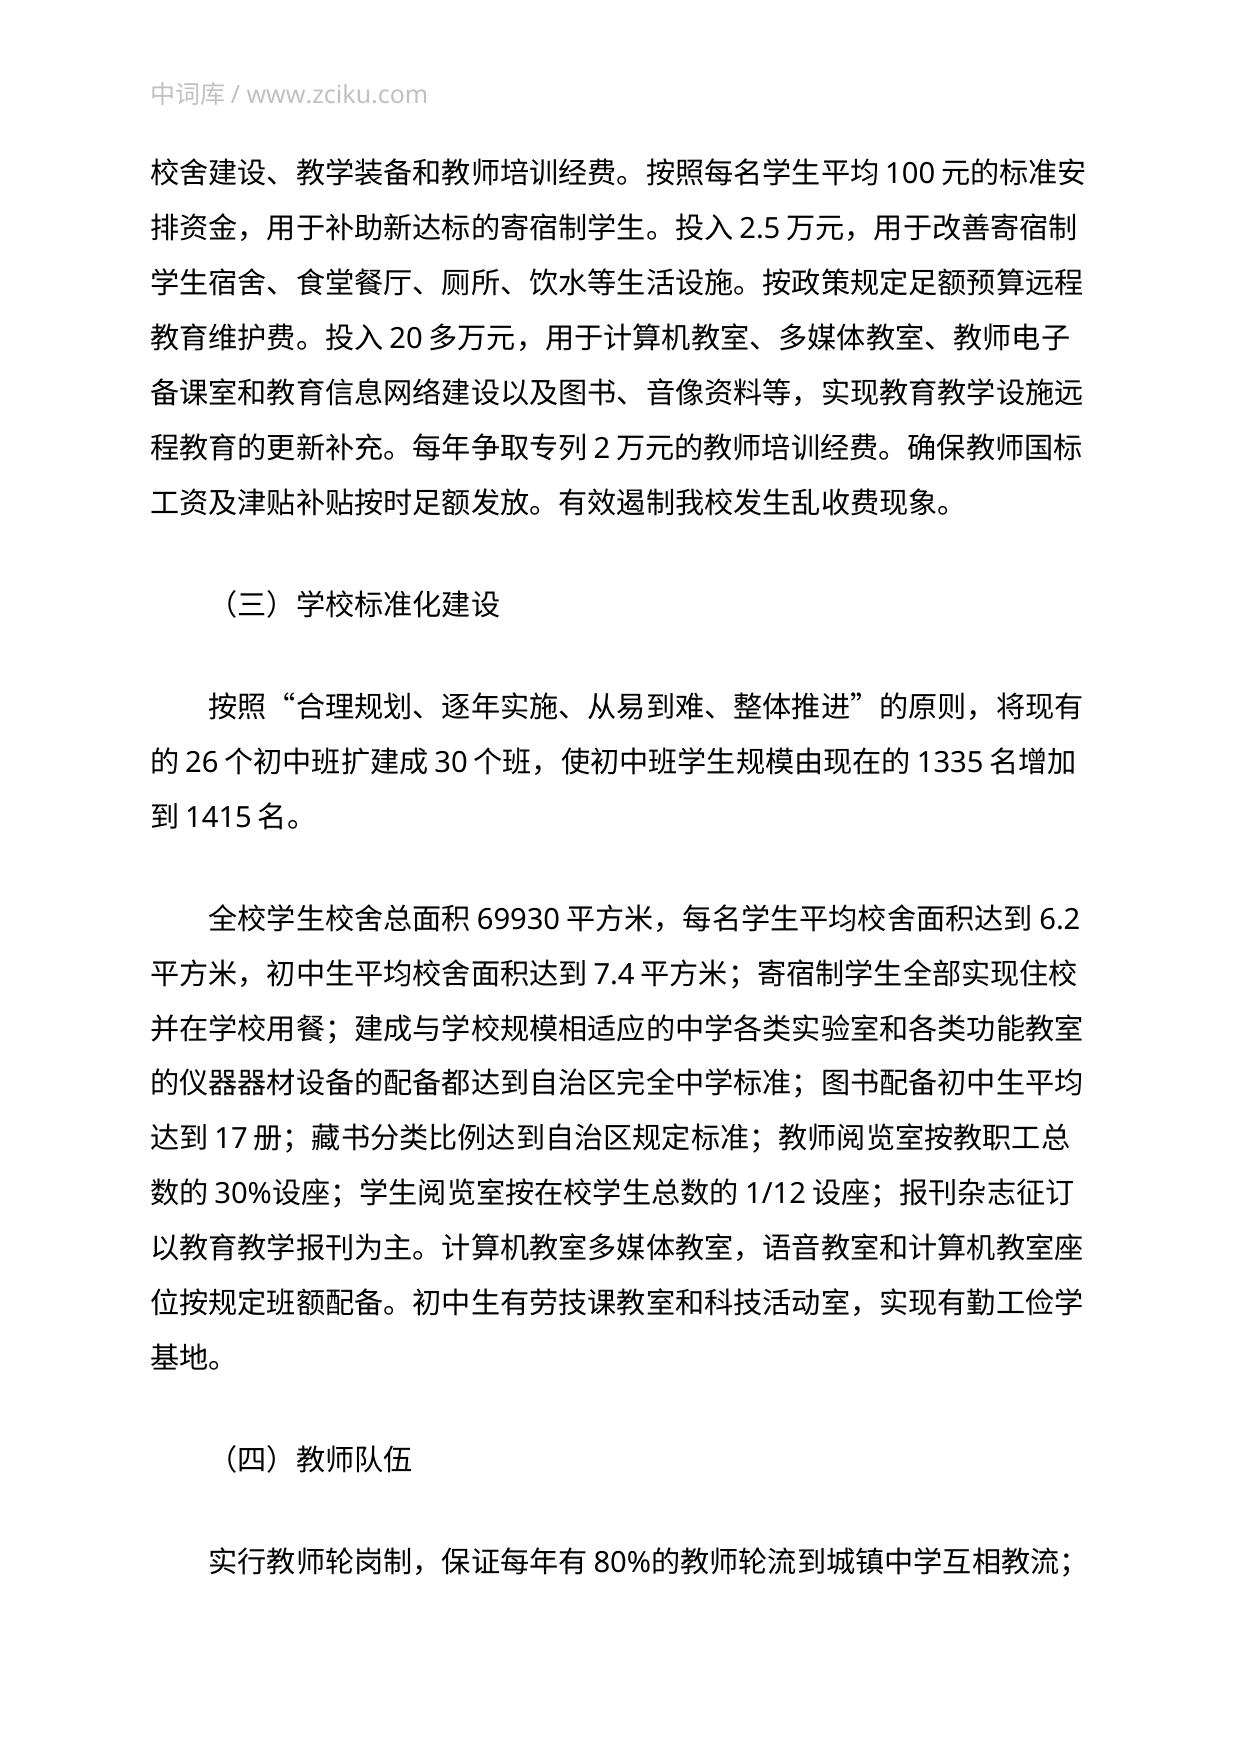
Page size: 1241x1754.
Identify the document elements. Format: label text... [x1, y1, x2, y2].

text 全校学生校舍总面积69930平方米，每名学生平均校舍面积达到 6.2平方米，初中生平均校舍面积达到7.4平方米；寄宿制学生全部实现住校并在学校用餐；建成与学校规模相适应的中学各类实验室和各类功能教室的仪器器材设备的配备都达到自治区完全中学标准；图书配备初中生平均达到17册；藏书分类比例达到自治区规定标准；教师阅览室按教职工总数的30%设座；学生阅览室按在校学生总数的 1/12设座；报刊杂志征订以教育教学报刊为主。计算机教室多媒体教室，语音教室和计算机教室座位按规定班额配备。初中生有劳技课教室和科技活动室，实现有勤工俭学基地。 [150, 895, 1090, 1377]
text （四）教师队伍 [150, 1437, 1090, 1479]
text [150, 1538, 1090, 1581]
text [150, 150, 1090, 522]
text （三）学校标准化建设 [150, 582, 1090, 624]
text 按照“合理规划、逐年实施、从易到难、整体推进”的原则，将现有的26个初中班扩建成30个班，使初中班学生规模由现在的1335名增加到1415名。 [150, 683, 1090, 836]
